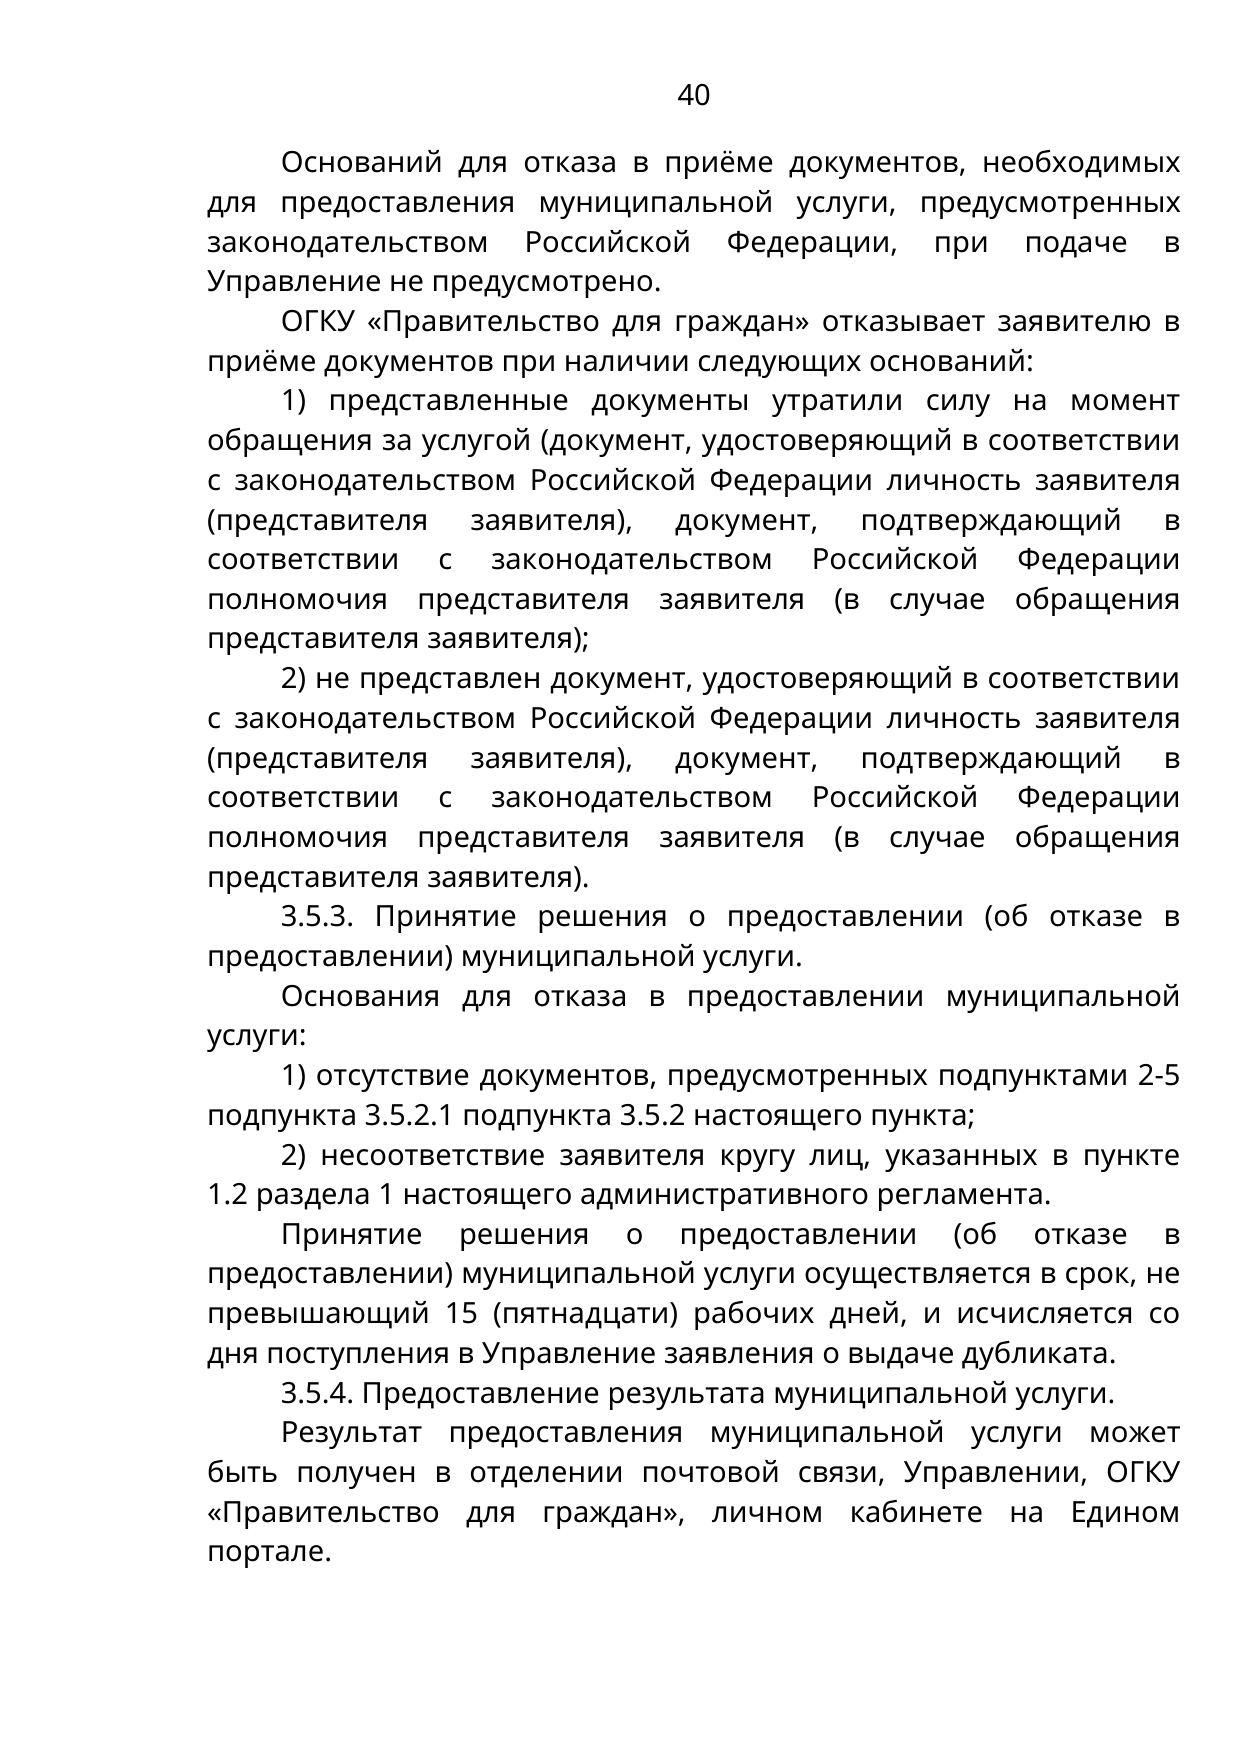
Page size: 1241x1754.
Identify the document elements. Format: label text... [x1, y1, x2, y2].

text 3.5.4. Предоставление результата муниципальной услуги. [207, 1372, 1181, 1412]
text 1) отсутствие документов, предусмотренных подпунктами 2-5 подпункта 3.5.2.1 подпункта 3.5.2 настоящего пункта; [207, 1054, 1181, 1134]
text Результат предоставления муниципальной услуги может быть получен в отделении почтовой связи, Управлении, ОГКУ «Правительство для граждан», личном кабинете на Едином портале. [207, 1412, 1181, 1570]
text 2) не представлен документ, удостоверяющий в соответствии с законодательством Российской Федерации личность заявителя (представителя заявителя), документ, подтверждающий в соответствии с законодательством Российской Федерации полномочия представителя заявителя (в случае обращения представителя заявителя). [207, 657, 1181, 896]
text Основания для отказа в предоставлении муниципальной услуги: [207, 975, 1181, 1054]
text ОГКУ «Правительство для граждан» отказывает заявителю в приёме документов при наличии следующих оснований: [207, 300, 1181, 380]
text Принятие решения о предоставлении (об отказе в предоставлении) муниципальной услуги осуществляется в срок, не превышающий 15 (пятнадцати) рабочих дней, и исчисляется со дня поступления в Управление заявления о выдаче дубликата. [207, 1213, 1181, 1372]
text Оснований для отказа в приёме документов, необходимых для предоставления муниципальной услуги, предусмотренных законодательством Российской Федерации, при подаче в Управление не предусмотрено. [207, 142, 1181, 300]
text 3.5.3. Принятие решения о предоставлении (об отказе в предоставлении) муниципальной услуги. [207, 896, 1181, 975]
text 1) представленные документы утратили силу на момент обращения за услугой (документ, удостоверяющий в соответствии с законодательством Российской Федерации личность заявителя (представителя заявителя), документ, подтверждающий в соответствии с законодательством Российской Федерации полномочия представителя заявителя (в случае обращения представителя заявителя); [207, 380, 1181, 657]
text 2) несоответствие заявителя кругу лиц, указанных в пункте 1.2 раздела 1 настоящего административного регламента. [207, 1134, 1181, 1213]
